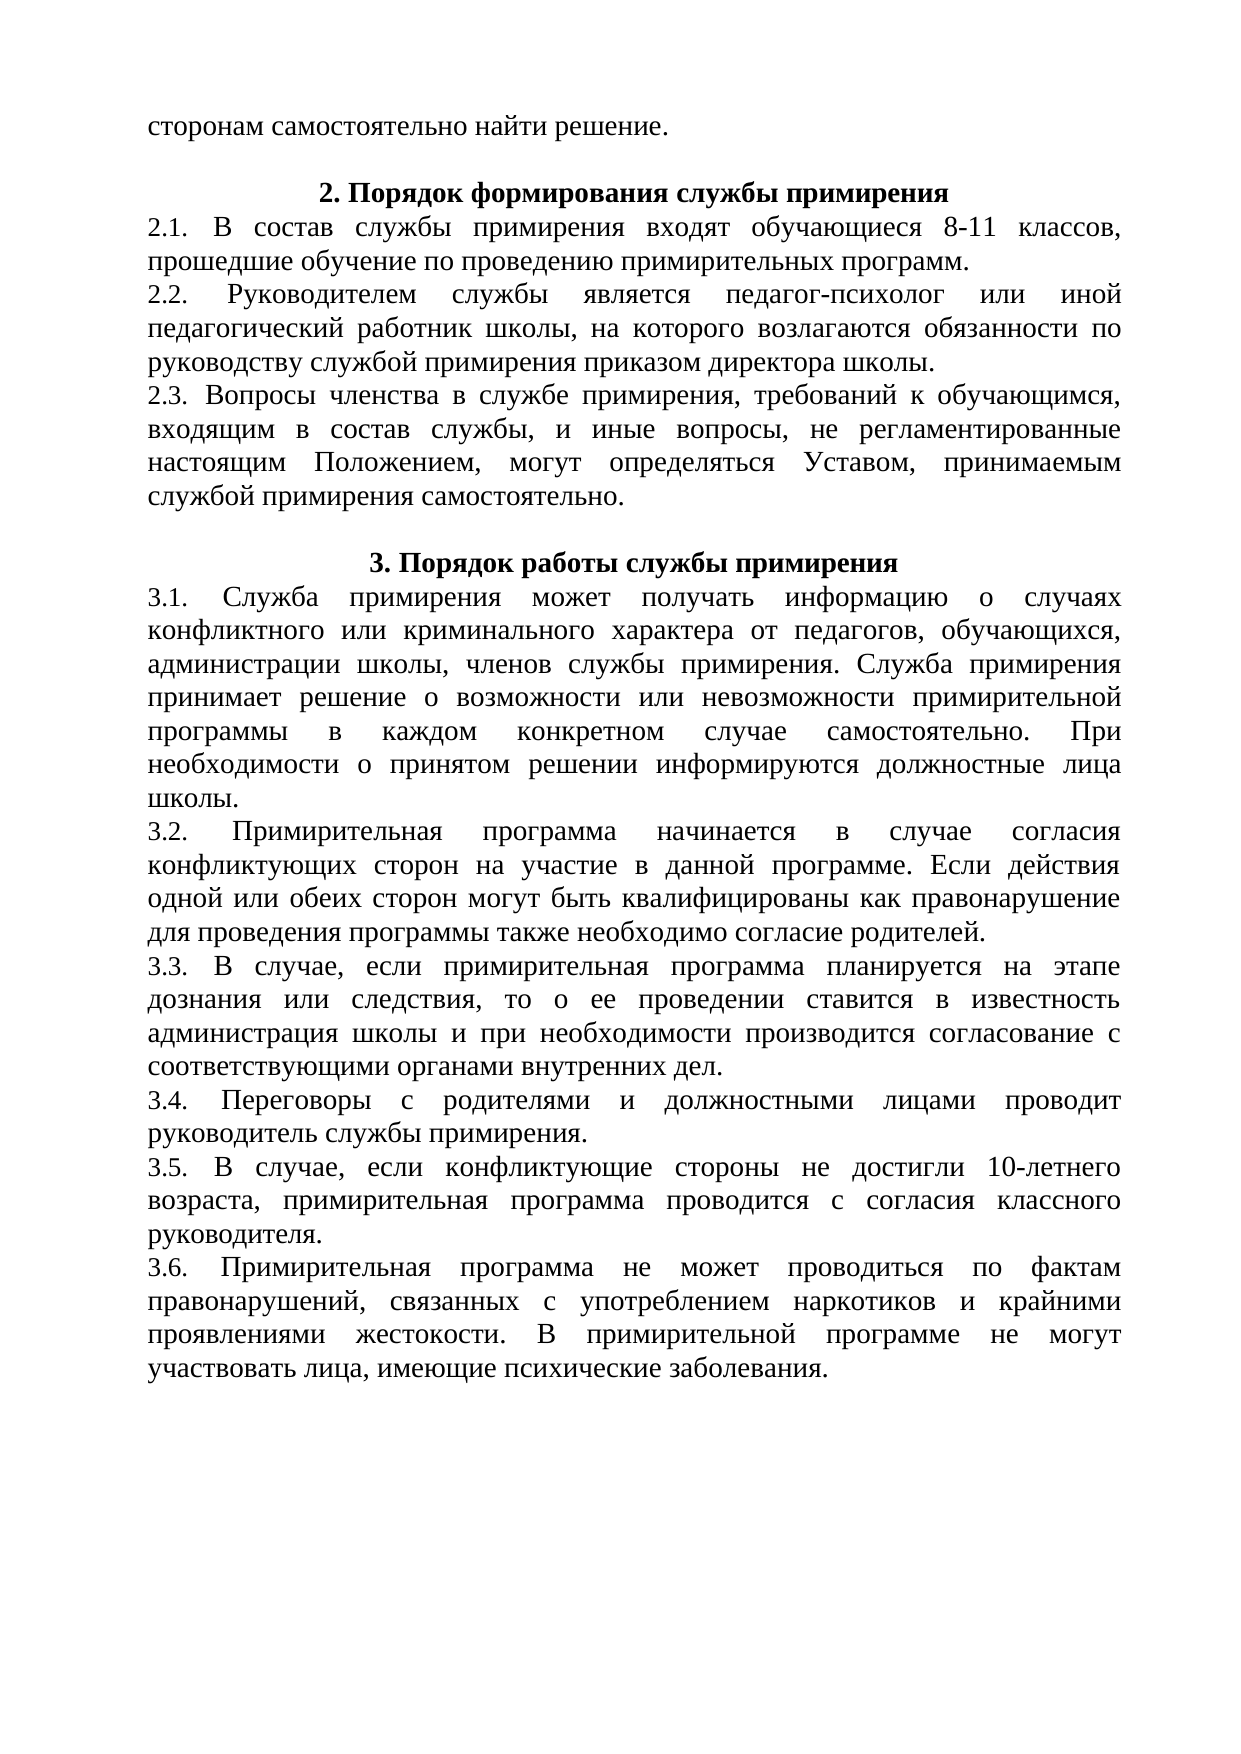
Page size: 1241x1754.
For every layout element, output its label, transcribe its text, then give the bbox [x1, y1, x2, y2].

list Вопросы членства в службе примирения, требований к обучающимся, входящим в состав службы, и иные вопросы, не регламентированные настоящим Положением, могут определяться Уставом, принимаемым службой примирения самостоятельно. [147, 377, 1122, 511]
subtitle Порядок работы службы примирения [369, 545, 1211, 579]
list В состав службы примирения входят обучающиеся 8-11 классов, прошедшие обучение по проведению примирительных программ. [147, 209, 1122, 277]
list Примирительная программа начинается в случае согласия конфликтующих сторон на участие в данной программе. Если действия одной или обеих сторон могут быть квалифицированы как правонарушение для проведения программы также необходимо согласие родителей. [147, 813, 1121, 948]
subtitle Порядок формирования службы примирения [318, 176, 1211, 209]
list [147, 108, 1122, 142]
list Служба примирения может получать информацию о случаях конфликтного или криминального характера от педагогов, обучающихся, администрации школы, членов службы примирения. Служба примирения принимает решение о возможности или невозможности примирительной программы в каждом конкретном случае самостоятельно. При необходимости о принятом решении информируются должностные лица школы. [147, 579, 1122, 813]
list В случае, если конфликтующие стороны не достигли 10-летнего возраста, примирительная программа проводится с согласия классного руководителя. [147, 1149, 1122, 1249]
list Переговоры с родителями и должностными лицами проводит руководитель службы примирения. [147, 1082, 1122, 1149]
list В случае, если примирительная программа планируется на этапе дознания или следствия, то о ее проведении ставится в известность администрация школы и при необходимости производится согласование с соответствующими органами внутренних дел. [147, 948, 1122, 1082]
list Руководителем службы является педагог-психолог или иной педагогический работник школы, на которого возлагаются обязанности по руководству службой примирения приказом директора школы. [147, 277, 1122, 377]
list Примирительная программа не может проводиться по фактам правонарушений, связанных с употреблением наркотиков и крайними проявлениями жестокости. В примирительной программе не могут участвовать лица, имеющие психические заболевания. [147, 1249, 1122, 1384]
